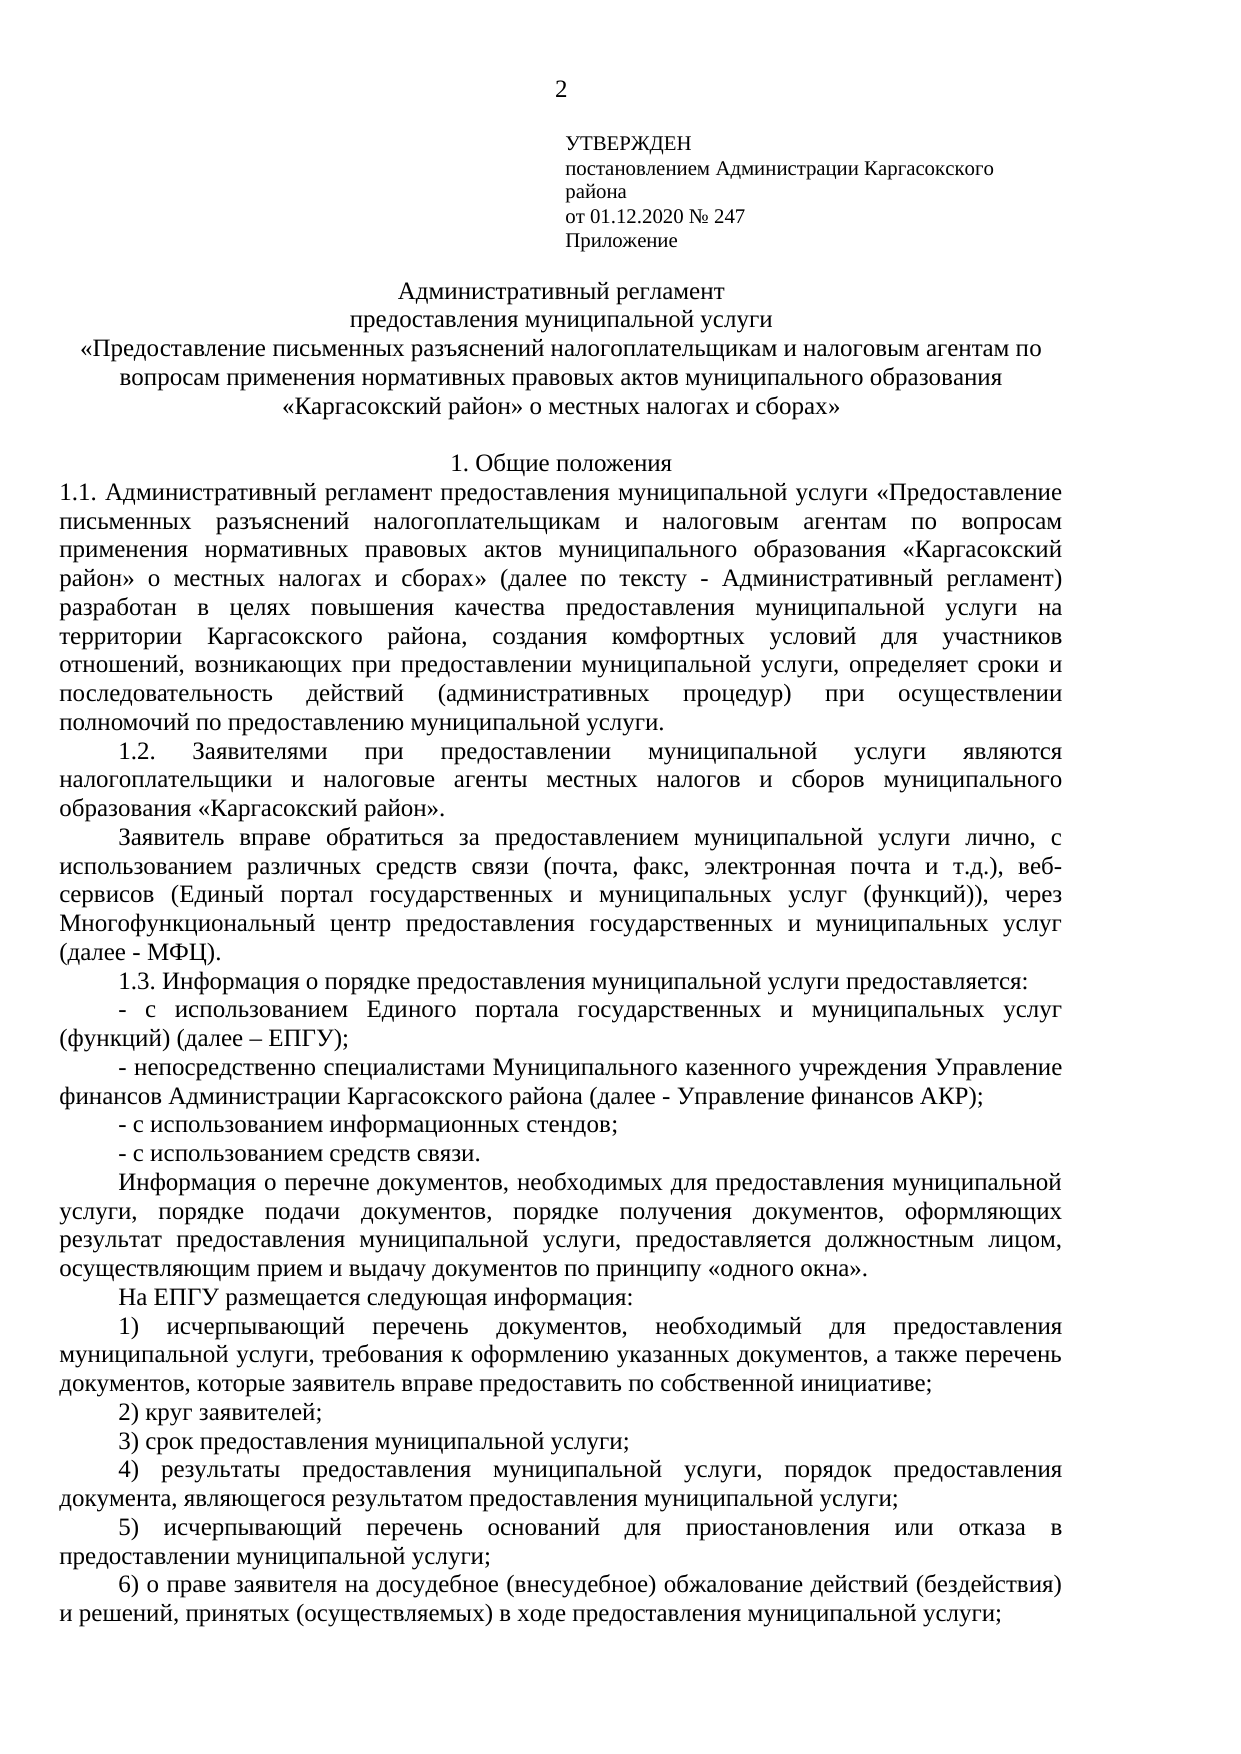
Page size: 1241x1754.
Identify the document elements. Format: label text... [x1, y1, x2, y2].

text 2) круг заявителей; [59, 1397, 1063, 1426]
text 3) срок предоставления муниципальной услуги; [59, 1426, 1063, 1454]
text предоставления муниципальной услуги [59, 304, 1063, 333]
text - с использованием средств связи. [59, 1138, 1063, 1167]
text 4) результаты предоставления муниципальной услуги, порядок предоставления документа, являющегося результатом предоставления муниципальной услуги; [59, 1454, 1063, 1512]
text - с использованием Единого портала государственных и муниципальных услуг (функций) (далее – ЕПГУ); [59, 994, 1063, 1052]
text «Предоставление письменных разъяснений налогоплательщикам и налоговым агентам по вопросам применения нормативных правовых актов муниципального образования «Каргасокский район» о местных налогах и сборах» [59, 333, 1063, 419]
text 1.3. Информация о порядке предоставления муниципальной услуги предоставляется: [59, 966, 1063, 994]
text Административный регламент [59, 276, 1063, 304]
text 1) исчерпывающий перечень документов, необходимый для предоставления муниципальной услуги, требования к оформлению указанных документов, а также перечень документов, которые заявитель вправе предоставить по собственной инициативе; [59, 1311, 1063, 1397]
text 5) исчерпывающий перечень оснований для приостановления или отказа в предоставлении муниципальной услуги; [59, 1512, 1063, 1569]
text 6) о праве заявителя на досудебное (внесудебное) обжалование действий (бездействия) и решений, принятых (осуществляемых) в ходе предоставления муниципальной услуги; [59, 1569, 1063, 1627]
text 1.2. Заявителями при предоставлении муниципальной услуги являются налогоплательщики и налоговые агенты местных налогов и сборов муниципального образования «Каргасокский район». [59, 736, 1063, 822]
text 1.1. Административный регламент предоставления муниципальной услуги «Предоставление письменных разъяснений налогоплательщикам и налоговым агентам по вопросам применения нормативных правовых актов муниципального образования «Каргасокский район» о местных налогах и сборах» (далее по тексту - Административный регламент) разработан в целях повышения качества предоставления муниципальной услуги на территории Каргасокского района, создания комфортных условий для участников отношений, возникающих при предоставлении муниципальной услуги, определяет сроки и последовательность действий (административных процедур) при осуществлении полномочий по предоставлению муниципальной услуги. [59, 477, 1063, 736]
table_header УТВЕРЖДЕН постановлением Администрации Каргасокского района от 01.12.2020 № 247 Приложение [550, 131, 1022, 252]
text 1. Общие положения [59, 448, 1063, 477]
text Заявитель вправе обратиться за предоставлением муниципальной услуги лично, с использованием различных средств связи (почта, факс, электронная почта и т.д.), веб-сервисов (Единый портал государственных и муниципальных услуг (функций)), через Многофункциональный центр предоставления государственных и муниципальных услуг (далее - МФЦ). [59, 822, 1063, 966]
text На ЕПГУ размещается следующая информация: [59, 1282, 1063, 1311]
text - с использованием информационных стендов; [59, 1109, 1063, 1138]
text - непосредственно специалистами Муниципального казенного учреждения Управление финансов Администрации Каргасокского района (далее - Управление финансов АКР); [59, 1052, 1063, 1109]
text Информация о перечне документов, необходимых для предоставления муниципальной услуги, порядке подачи документов, порядке получения документов, оформляющих результат предоставления муниципальной услуги, предоставляется должностным лицом, осуществляющим прием и выдачу документов по принципу «одного окна». [59, 1167, 1063, 1282]
